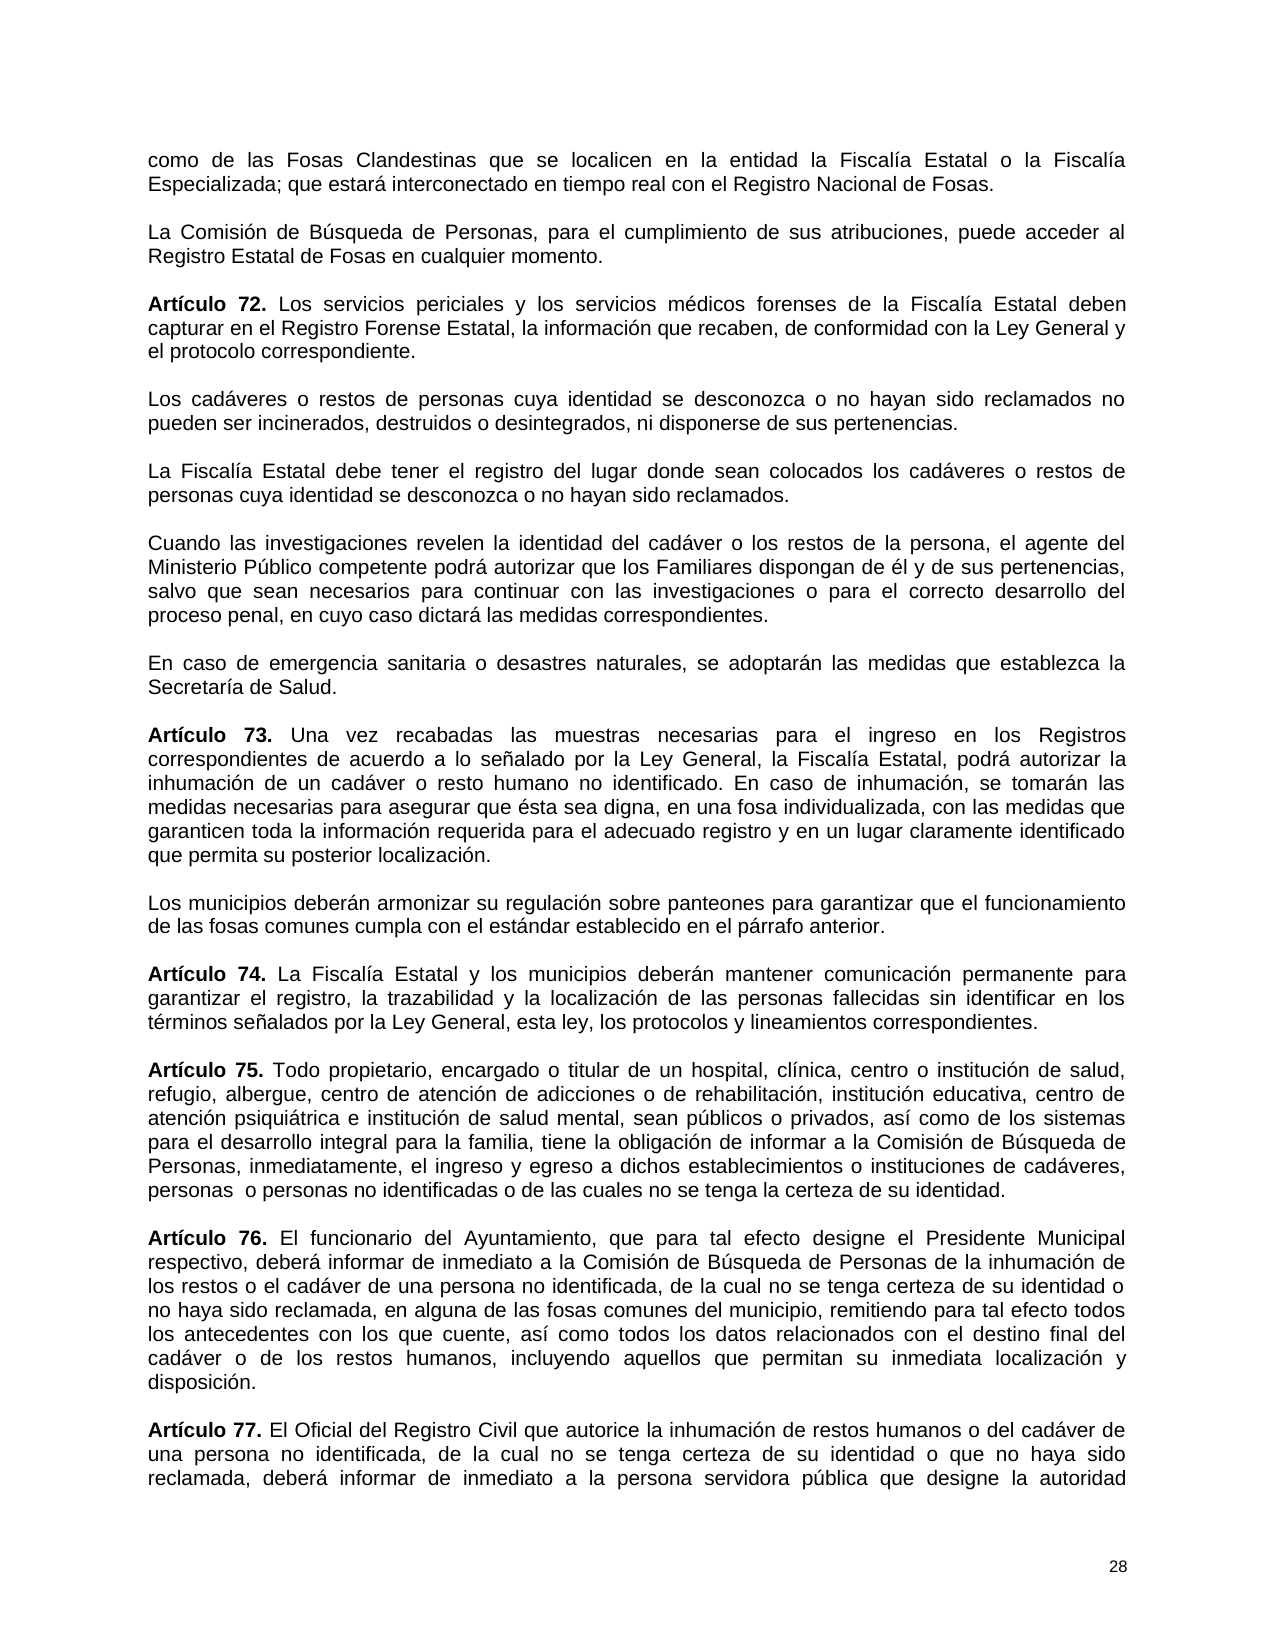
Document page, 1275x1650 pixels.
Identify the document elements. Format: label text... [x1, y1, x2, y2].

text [148, 1417, 1127, 1489]
text Los municipios deberán armonizar su regulación sobre panteones para garantizar que el funcionamiento de las fosas comunes cumpla con el estándar establecido en el párrafo anterior. [148, 890, 1127, 938]
text Los cadáveres o restos de personas cuya identidad se desconozca o no hayan sido reclamados no pueden ser incinerados, destruidos o desintegrados, ni disponerse de sus pertenencias. [148, 387, 1127, 435]
text Artículo 75. Todo propietario, encargado o titular de un hospital, clínica, centro o institución de salud, refugio, albergue, centro de atención de adicciones o de rehabilitación, institución educativa, centro de atención psiquiátrica e institución de salud mental, sean públicos o privados, así como de los sistemas para el desarrollo integral para la familia, tiene la obligación de informar a la Comisión de Búsqueda de Personas, inmediatamente, el ingreso y egreso a dichos establecimientos o instituciones de cadáveres, personas o personas no identificadas o de las cuales no se tenga la certeza de su identidad. [148, 1058, 1127, 1202]
text La Fiscalía Estatal debe tener el registro del lugar donde sean colocados los cadáveres o restos de personas cuya identidad se desconozca o no hayan sido reclamados. [148, 459, 1127, 507]
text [148, 148, 1127, 196]
text Artículo 74. La Fiscalía Estatal y los municipios deberán mantener comunicación permanente para garantizar el registro, la trazabilidad y la localización de las personas fallecidas sin identificar en los términos señalados por la Ley General, esta ley, los protocolos y lineamientos correspondientes. [148, 962, 1127, 1034]
text Artículo 73. Una vez recabadas las muestras necesarias para el ingreso en los Registros correspondientes de acuerdo a lo señalado por la Ley General, la Fiscalía Estatal, podrá autorizar la inhumación de un cadáver o resto humano no identificado. En caso de inhumación, se tomarán las medidas necesarias para asegurar que ésta sea digna, en una fosa individualizada, con las medidas que garanticen toda la información requerida para el adecuado registro y en un lugar claramente identificado que permita su posterior localización. [148, 723, 1127, 866]
text La Comisión de Búsqueda de Personas, para el cumplimiento de sus atribuciones, puede acceder al Registro Estatal de Fosas en cualquier momento. [148, 219, 1127, 267]
text En caso de emergencia sanitaria o desastres naturales, se adoptarán las medidas que establezca la Secretaría de Salud. [148, 651, 1127, 699]
text Artículo 72. Los servicios periciales y los servicios médicos forenses de la Fiscalía Estatal deben capturar en el Registro Forense Estatal, la información que recaben, de conformidad con la Ley General y el protocolo correspondiente. [148, 291, 1127, 363]
text Artículo 76. El funcionario del Ayuntamiento, que para tal efecto designe el Presidente Municipal respectivo, deberá informar de inmediato a la Comisión de Búsqueda de Personas de la inhumación de los restos o el cadáver de una persona no identificada, de la cual no se tenga certeza de su identidad o no haya sido reclamada, en alguna de las fosas comunes del municipio, remitiendo para tal efecto todos los antecedentes con los que cuente, así como todos los datos relacionados con el destino final del cadáver o de los restos humanos, incluyendo aquellos que permitan su inmediata localización y disposición. [148, 1226, 1127, 1393]
text Cuando las investigaciones revelen la identidad del cadáver o los restos de la persona, el agente del Ministerio Público competente podrá autorizar que los Familiares dispongan de él y de sus pertenencias, salvo que sean necesarios para continuar con las investigaciones o para el correcto desarrollo del proceso penal, en cuyo caso dictará las medidas correspondientes. [148, 531, 1127, 627]
